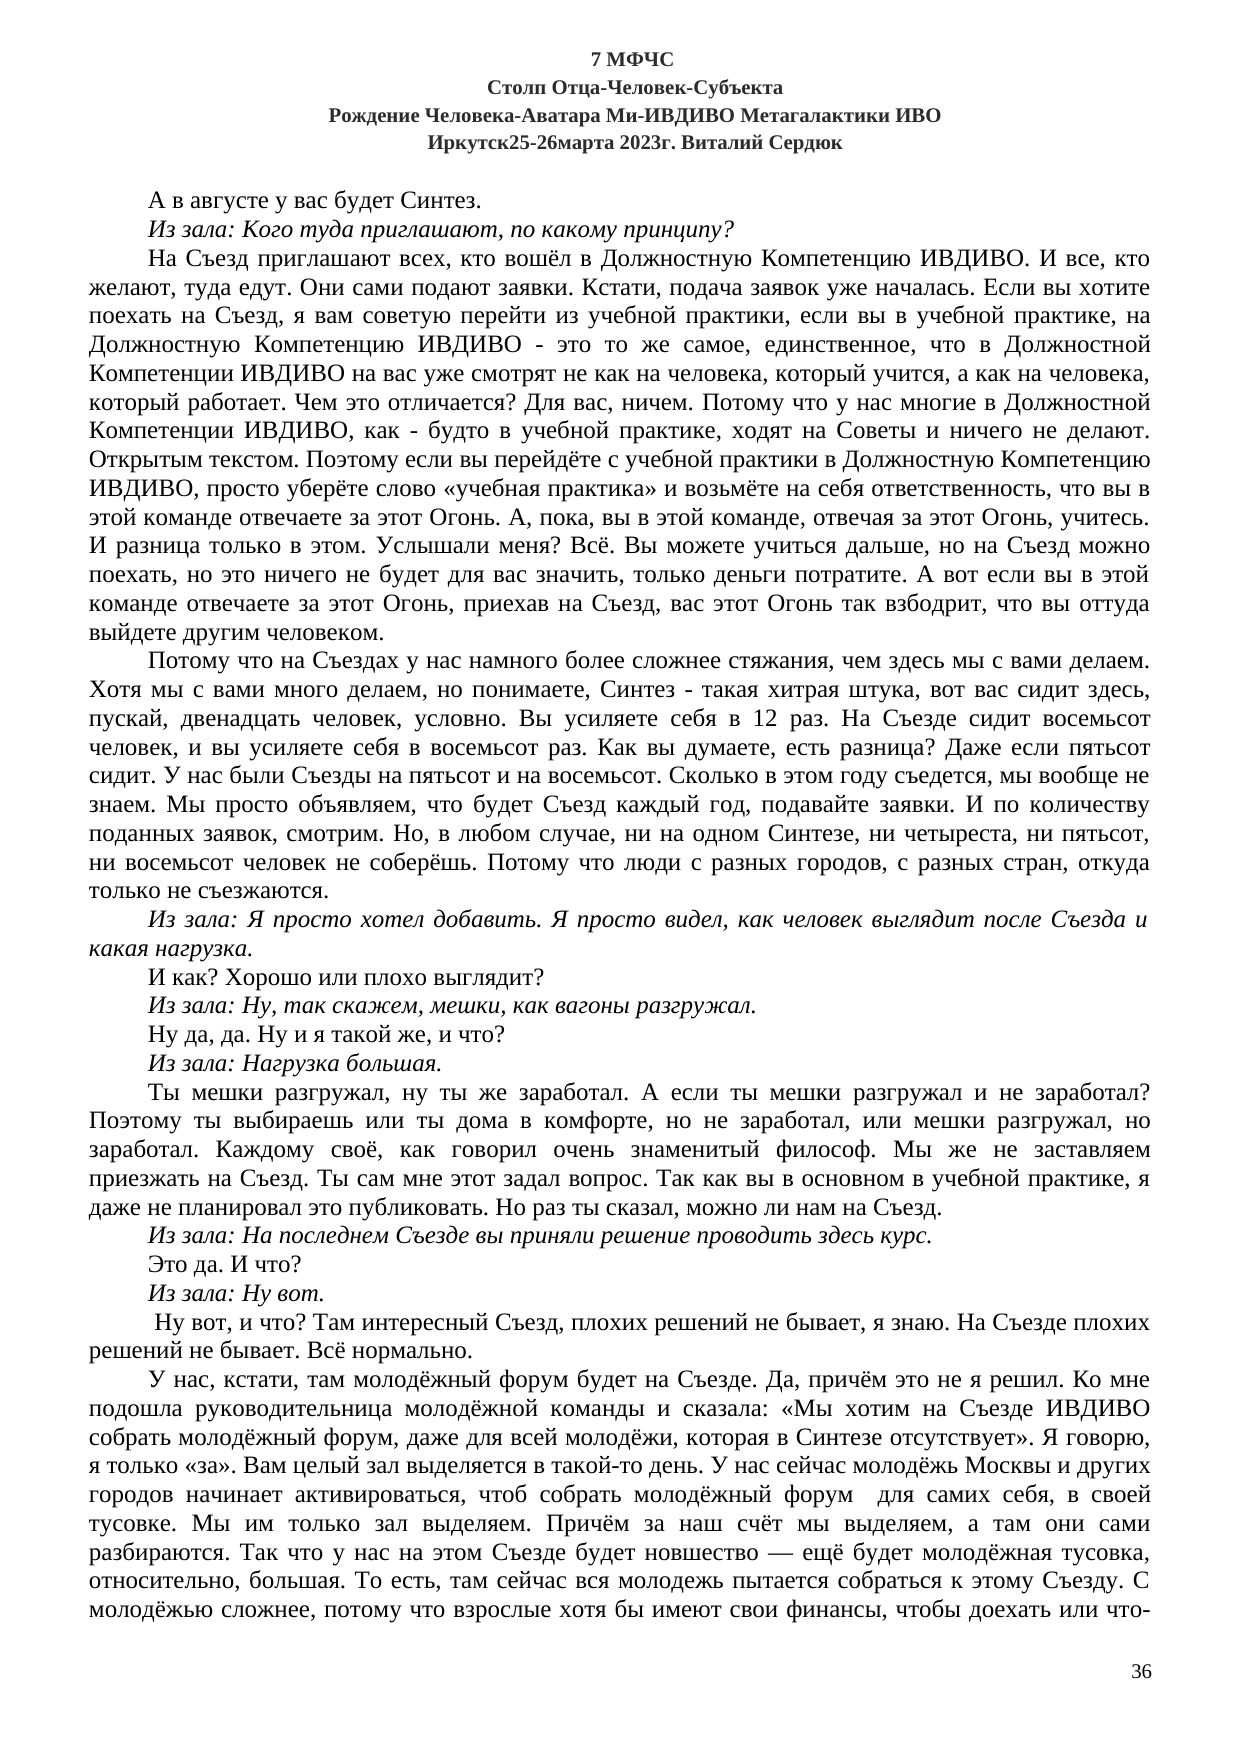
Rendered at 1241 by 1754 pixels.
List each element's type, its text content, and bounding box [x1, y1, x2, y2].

text Из зала: Ну, так скажем, мешки, как вагоны разгружал. [89, 990, 1152, 1019]
text Из зала: Нагрузка большая. [89, 1048, 1152, 1077]
text Ну да, да. Ну и я такой же, и что? [89, 1019, 1152, 1048]
text Потому что на Съездах у нас намного более сложнее стяжания, чем здесь мы с вами делаем. Хотя мы с вами много делаем, но понимаете, Синтез - такая хитрая штука, вот вас сидит здесь, пускай, двенадцать человек, условно. Вы усиляете себя в 12 раз. На Съезде сидит восемьсот человек, и вы усиляете себя в восемьсот раз. Как вы думаете, есть разница? Даже если пятьсот сидит. У нас были Съезды на пятьсот и на восемьсот. Сколько в этом году съедется, мы вообще не знаем. Мы просто объявляем, что будет Съезд каждый год, подавайте заявки. И по количеству поданных заявок, смотрим. Но, в любом случае, ни на одном Синтезе, ни четыреста, ни пятьсот, ни восемьсот человек не соберёшь. Потому что люди с разных городов, с разных стран, откуда только не съезжаются. [89, 645, 1152, 904]
text На Съезд приглашают всех, кто вошёл в Должностную Компетенцию ИВДИВО. И все, кто желают, туда едут. Они сами подают заявки. Кстати, подача заявок уже началась. Если вы хотите поехать на Съезд, я вам советую перейти из учебной практики, если вы в учебной практике, на Должностную Компетенцию ИВДИВО - это то же самое, единственное, что в Должностной Компетенции ИВДИВО на вас уже смотрят не как на человека, который учится, а как на человека, который работает. Чем это отличается? Для вас, ничем. Потому что у нас многие в Должностной Компетенции ИВДИВО, как - будто в учебной практике, ходят на Советы и ничего не делают. Открытым текстом. Поэтому если вы перейдёте с учебной практики в Должностную Компетенцию ИВДИВО, просто уберёте слово «учебная практика» и возьмёте на себя ответственность, что вы в этой команде отвечаете за этот Огонь. А, пока, вы в этой команде, отвечая за этот Огонь, учитесь. И разница только в этом. Услышали меня? Всё. Вы можете учиться дальше, но на Съезд можно поехать, но это ничего не будет для вас значить, только деньги потратите. А вот если вы в этой команде отвечаете за этот Огонь, приехав на Съезд, вас этот Огонь так взбодрит, что вы оттуда выйдете другим человеком. [89, 243, 1152, 645]
text Это да. И что? [89, 1249, 1152, 1278]
text А в августе у вас будет Синтез. [89, 185, 1152, 214]
text Ты мешки разгружал, ну ты же заработал. А если ты мешки разгружал и не заработал? Поэтому ты выбираешь или ты дома в комфорте, но не заработал, или мешки разгружал, но заработал. Каждому своё, как говорил очень знаменитый философ. Мы же не заставляем приезжать на Съезд. Ты сам мне этот задал вопрос. Так как вы в основном в учебной практике, я даже не планировал это публиковать. Но раз ты сказал, можно ли нам на Съезд. [89, 1077, 1152, 1220]
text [89, 1364, 1152, 1623]
text Из зала: Я просто хотел добавить. Я просто видел, как человек выглядит после Съезда и какая нагрузка. [89, 904, 1152, 962]
text Из зала: Ну вот. [89, 1278, 1152, 1307]
text Из зала: Кого туда приглашают, по какому принципу? [89, 214, 1152, 243]
text Ну вот, и что? Там интересный Съезд, плохих решений не бывает, я знаю. На Съезде плохих решений не бывает. Всё нормально. [89, 1307, 1152, 1364]
text Из зала: На последнем Съезде вы приняли решение проводить здесь курс. [89, 1220, 1152, 1249]
text И как? Хорошо или плохо выглядит? [89, 962, 1152, 990]
